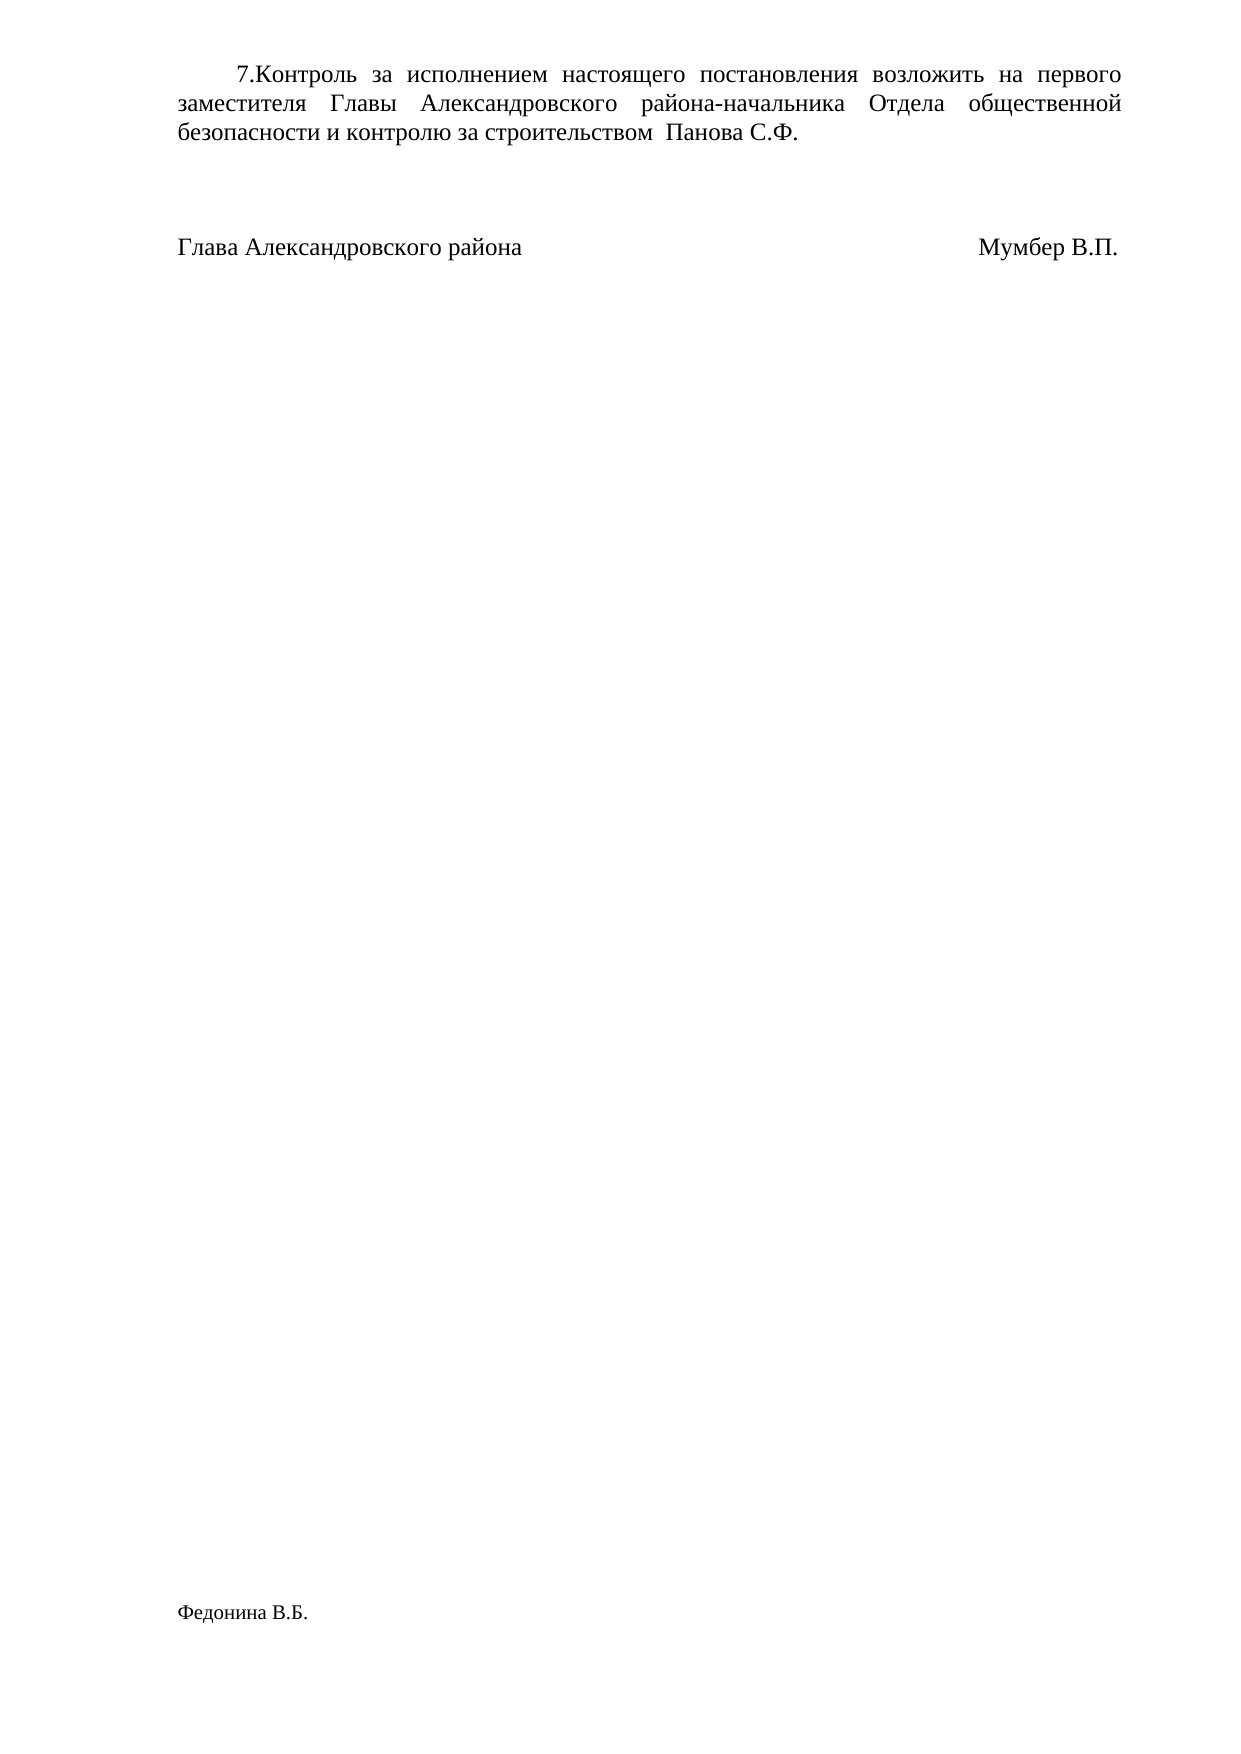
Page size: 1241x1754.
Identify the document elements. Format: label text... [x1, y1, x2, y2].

text Федонина В.Б. [177, 1600, 1122, 1624]
text Глава Александровского района Мумбер В.П. [177, 232, 1122, 260]
text 7.Контроль за исполнением настоящего постановления возложить на первого заместителя Главы Александровского района-начальника Отдела общественной безопасности и контролю за строительством Панова С.Ф. [177, 59, 1122, 145]
